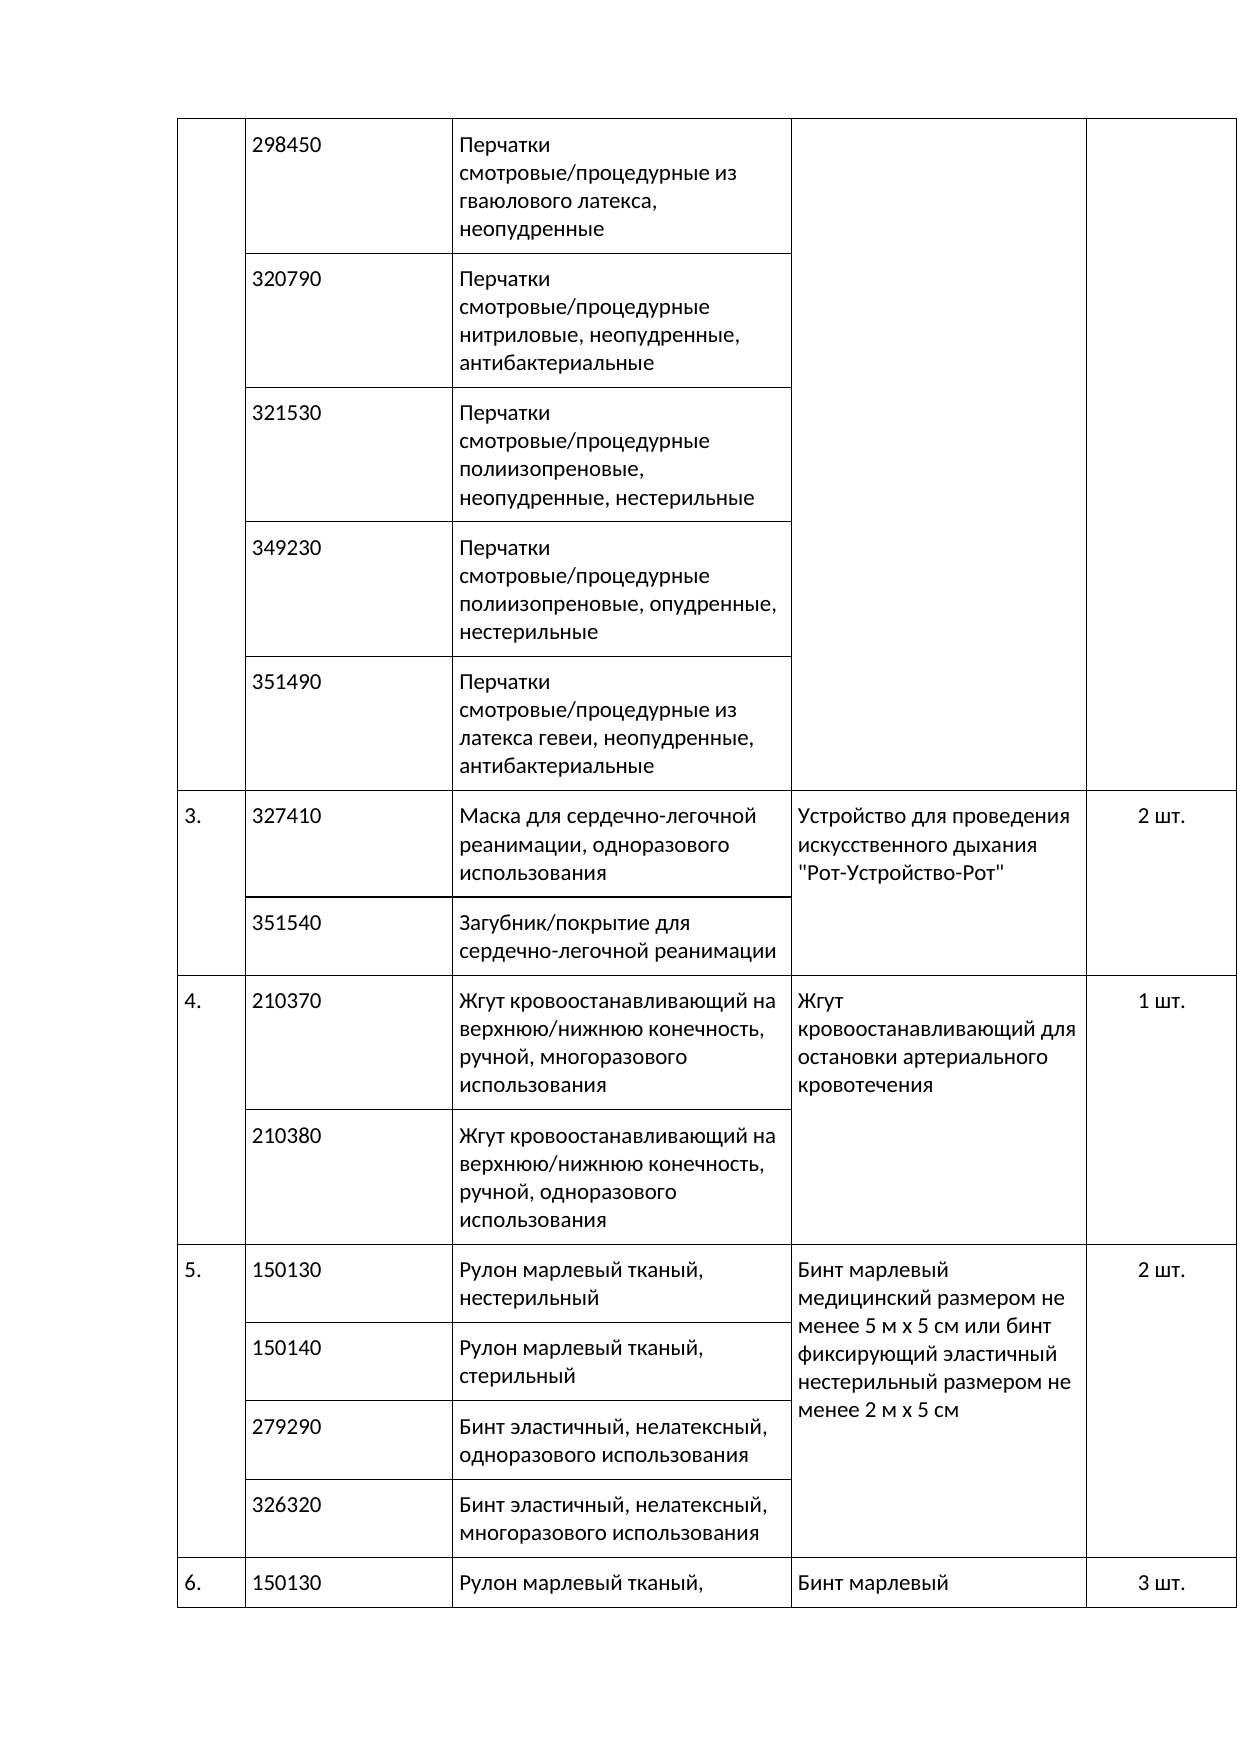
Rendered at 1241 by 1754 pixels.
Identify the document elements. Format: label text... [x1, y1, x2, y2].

table_cell Рулон марлевый тканый, стерильный [453, 1323, 791, 1400]
table_cell 349230 [246, 522, 452, 656]
table_cell Загубник/покрытие для сердечно-легочной реанимации [453, 898, 791, 975]
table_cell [453, 1558, 791, 1607]
table_cell Бинт эластичный, нелатексный, одноразового использования [453, 1401, 791, 1478]
table_cell Жгут кровоостанавливающий для остановки артериального кровотечения [792, 976, 1086, 1243]
table_cell 2 шт. [1087, 791, 1236, 975]
table_cell Перчатки смотровые/процедурные нитриловые, неопудренные, антибактериальные [453, 254, 791, 387]
table_cell 298450 [246, 119, 452, 252]
table_cell 150140 [246, 1323, 452, 1400]
table_cell 321530 [246, 388, 452, 521]
table_cell 210380 [246, 1110, 452, 1243]
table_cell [792, 1558, 1086, 1607]
table_cell 326320 [246, 1480, 452, 1557]
table_cell Жгут кровоостанавливающий на верхнюю/нижнюю конечность, ручной, одноразового использования [453, 1110, 791, 1243]
table_cell 279290 [246, 1401, 452, 1478]
table_cell [792, 119, 1086, 790]
table_cell 1 шт. [1087, 976, 1236, 1243]
table_cell Жгут кровоостанавливающий на верхнюю/нижнюю конечность, ручной, многоразового использования [453, 976, 791, 1109]
table_cell 351540 [246, 898, 452, 975]
table_cell Маска для сердечно-легочной реанимации, одноразового использования [453, 791, 791, 896]
table_cell Устройство для проведения искусственного дыхания "Рот-Устройство-Рот" [792, 791, 1086, 975]
table_cell 351490 [246, 657, 452, 790]
table_cell 150130 [246, 1245, 452, 1322]
table_cell Перчатки смотровые/процедурные из гваюлового латекса, неопудренные [453, 119, 791, 252]
table_cell Перчатки смотровые/процедурные полиизопреновые, неопудренные, нестерильные [453, 388, 791, 521]
table_cell [178, 119, 245, 790]
table_cell 327410 [246, 791, 452, 896]
table_cell Перчатки смотровые/процедурные полиизопреновые, опудренные, нестерильные [453, 522, 791, 656]
table_cell 210370 [246, 976, 452, 1109]
table_cell Бинт марлевый медицинский размером не менее 5 м x 5 см или бинт фиксирующий эластичный нестерильный размером не менее 2 м x 5 см [792, 1245, 1086, 1557]
table_cell 3. [178, 791, 245, 975]
table_cell 6. [178, 1558, 245, 1607]
table_cell 5. [178, 1245, 245, 1557]
table_cell 150130 [246, 1558, 452, 1607]
table_cell Перчатки смотровые/процедурные из латекса гевеи, неопудренные, антибактериальные [453, 657, 791, 790]
table_cell 3 шт. [1087, 1558, 1236, 1607]
table_cell 320790 [246, 254, 452, 387]
table_cell Рулон марлевый тканый, нестерильный [453, 1245, 791, 1322]
table_cell [1087, 119, 1236, 790]
table_cell 4. [178, 976, 245, 1243]
table_cell 2 шт. [1087, 1245, 1236, 1557]
table_cell Бинт эластичный, нелатексный, многоразового использования [453, 1480, 791, 1557]
